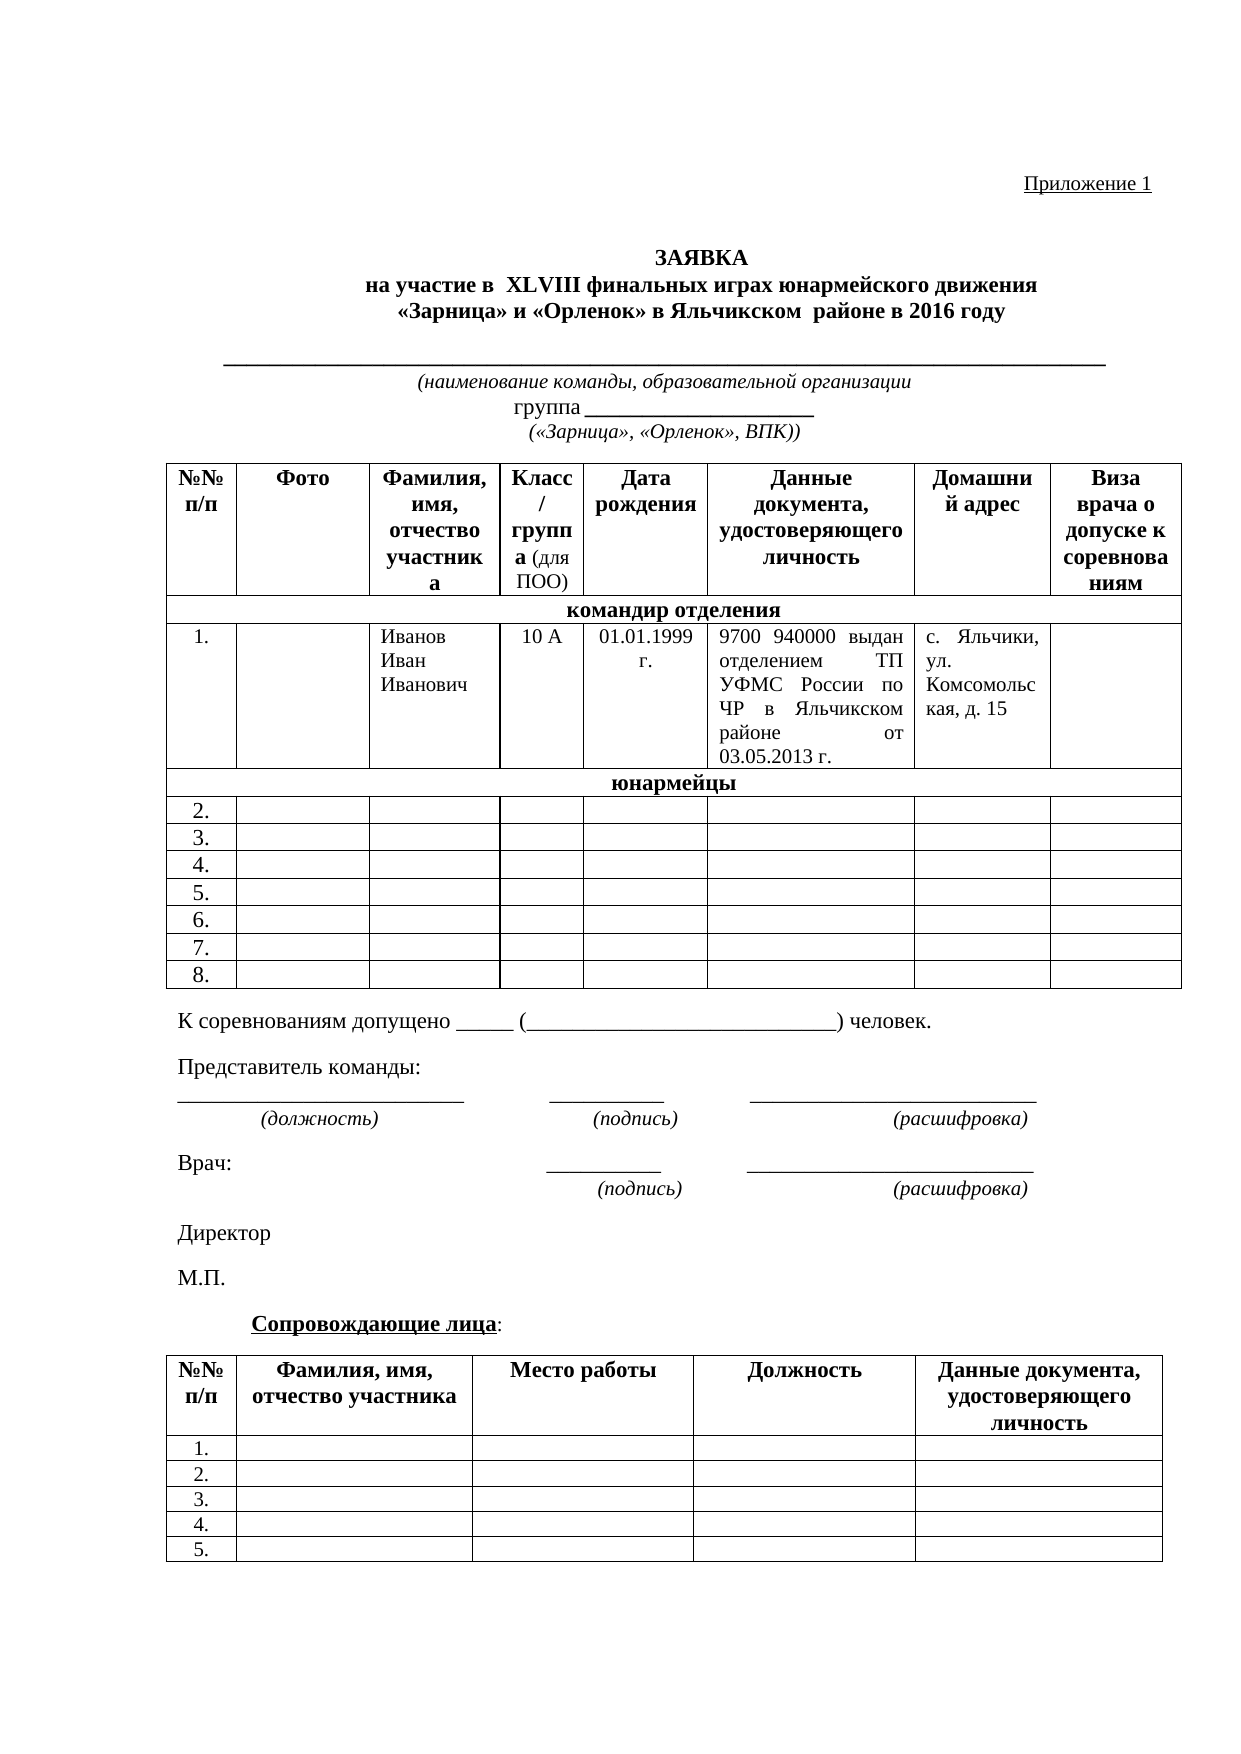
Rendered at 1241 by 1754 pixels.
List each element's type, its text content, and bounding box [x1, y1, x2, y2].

table_cell [1051, 934, 1181, 960]
table_cell [694, 1461, 915, 1486]
table_cell [370, 824, 499, 850]
table_cell [237, 879, 369, 905]
table_cell [370, 797, 499, 823]
table_cell командир отделения [167, 596, 1181, 623]
table_cell [584, 906, 707, 933]
table_cell [1051, 906, 1181, 933]
table_header Домашний адрес [915, 464, 1050, 595]
table_cell [916, 1436, 1162, 1460]
table_cell [1051, 961, 1181, 987]
table_cell с. Яльчики, ул. Комсомольская, д. 15 [915, 624, 1050, 768]
table_cell 4. [167, 851, 236, 878]
table_header №№ п/п [167, 1356, 236, 1435]
table_cell [370, 906, 499, 933]
table_cell 7. [167, 934, 236, 960]
table_cell [237, 1537, 472, 1561]
table_cell [237, 1436, 472, 1460]
text Представитель команды: [177, 1053, 1152, 1079]
table_cell [370, 879, 499, 905]
table_cell [708, 961, 914, 987]
table_cell [1051, 824, 1181, 850]
table_cell [501, 851, 583, 878]
table_header Данные документа, удостоверяющего личность [708, 464, 914, 595]
table_cell [237, 851, 369, 878]
table_cell 10 А [501, 624, 583, 768]
table_header Класс/группа (для ПОО) [501, 464, 583, 595]
table_cell [916, 1487, 1162, 1511]
table_cell 1. [167, 1436, 236, 1460]
table_cell [694, 1436, 915, 1460]
table_cell [237, 934, 369, 960]
text _____________________________________________________________________________ [177, 343, 1152, 369]
text Сопровождающие лица: [177, 1310, 1152, 1336]
table_cell 8. [167, 961, 236, 987]
table_cell [708, 851, 914, 878]
table_cell 3. [167, 1487, 236, 1511]
table_cell [501, 824, 583, 850]
table_header Фото [237, 464, 369, 595]
table_cell [237, 961, 369, 987]
table_cell [915, 797, 1050, 823]
table_cell [694, 1512, 915, 1536]
table_header Должность [694, 1356, 915, 1435]
table_cell [1051, 879, 1181, 905]
table_cell [915, 934, 1050, 960]
table_header Место работы [473, 1356, 693, 1435]
text на участие в XLVIII финальных играх юнармейского движения [177, 271, 1152, 297]
table_cell [916, 1461, 1162, 1486]
table_cell [237, 797, 369, 823]
table_header №№ п/п [167, 464, 236, 595]
text («Зарница», «Орленок», ВПК)) [177, 419, 1152, 443]
table_cell [584, 961, 707, 987]
table_cell [694, 1487, 915, 1511]
table_cell [237, 1487, 472, 1511]
table_header Фамилия, имя, отчество участника [237, 1356, 472, 1435]
table_cell [473, 1436, 693, 1460]
text Врач: __________ _________________________ [177, 1149, 1152, 1175]
table_cell [708, 824, 914, 850]
text (наименование команды, образовательной организации [177, 369, 1152, 393]
table_cell [915, 879, 1050, 905]
text (должность) (подпись) (расшифровка) [177, 1106, 1152, 1130]
table_cell [584, 797, 707, 823]
table_cell [370, 934, 499, 960]
table_cell [501, 961, 583, 987]
table_cell [473, 1537, 693, 1561]
table_cell 4. [167, 1512, 236, 1536]
table_cell [916, 1537, 1162, 1561]
table_cell [694, 1537, 915, 1561]
table_header Дата рождения [584, 464, 707, 595]
table_cell [237, 624, 369, 768]
table_cell [584, 879, 707, 905]
table_cell [1051, 851, 1181, 878]
table_cell [1051, 797, 1181, 823]
table_cell 6. [167, 906, 236, 933]
table_cell 2. [167, 1461, 236, 1486]
table_cell Иванов Иван Иванович [370, 624, 499, 768]
table_cell [370, 961, 499, 987]
table_cell [915, 824, 1050, 850]
table_cell [708, 906, 914, 933]
table_cell 5. [167, 879, 236, 905]
table_cell [584, 934, 707, 960]
table_cell [708, 879, 914, 905]
table_cell [708, 934, 914, 960]
table_cell юнармейцы [167, 769, 1181, 796]
table_cell [915, 851, 1050, 878]
table_cell [584, 824, 707, 850]
table_cell [237, 1461, 472, 1486]
table_cell [237, 824, 369, 850]
text Приложение 1 [177, 171, 1152, 195]
table_cell [584, 851, 707, 878]
text (подпись) (расшифровка) [177, 1175, 1152, 1199]
table_cell 1. [167, 624, 236, 768]
table_header Фамилия, имя, отчество участника [370, 464, 499, 595]
text ЗАЯВКА [177, 244, 1152, 271]
table_cell 2. [167, 797, 236, 823]
text Директор [177, 1219, 1152, 1245]
table_cell 3. [167, 824, 236, 850]
table_cell 9700 940000 выдан отделением ТП УФМС России по ЧР в Яльчикском районе от 03.05.2013 г. [708, 624, 914, 768]
table_cell [915, 961, 1050, 987]
table_cell [501, 879, 583, 905]
table_cell [370, 851, 499, 878]
table_cell [915, 906, 1050, 933]
text К соревнованиям допущено _____ (___________________________) человек. [177, 1008, 1152, 1034]
table_cell [473, 1487, 693, 1511]
table_cell [473, 1461, 693, 1486]
table_cell [916, 1512, 1162, 1536]
table_cell 01.01.1999 г. [584, 624, 707, 768]
text М.П. [177, 1264, 1152, 1291]
table_cell [501, 797, 583, 823]
table_cell [501, 906, 583, 933]
table_header Данные документа, удостоверяющего личность [916, 1356, 1162, 1435]
text группа ____________________ [177, 393, 1152, 419]
table_cell 5. [167, 1537, 236, 1561]
text _________________________ __________ _________________________ [177, 1079, 1152, 1106]
table_header Виза врача о допуске к соревнованиям [1051, 464, 1181, 595]
table_cell [473, 1512, 693, 1536]
table_cell [1051, 624, 1181, 768]
table_cell [501, 934, 583, 960]
table_cell [708, 797, 914, 823]
table_cell [237, 1512, 472, 1536]
table_cell [237, 906, 369, 933]
text «Зарница» и «Орленок» в Яльчикском районе в 2016 году [177, 297, 1152, 323]
